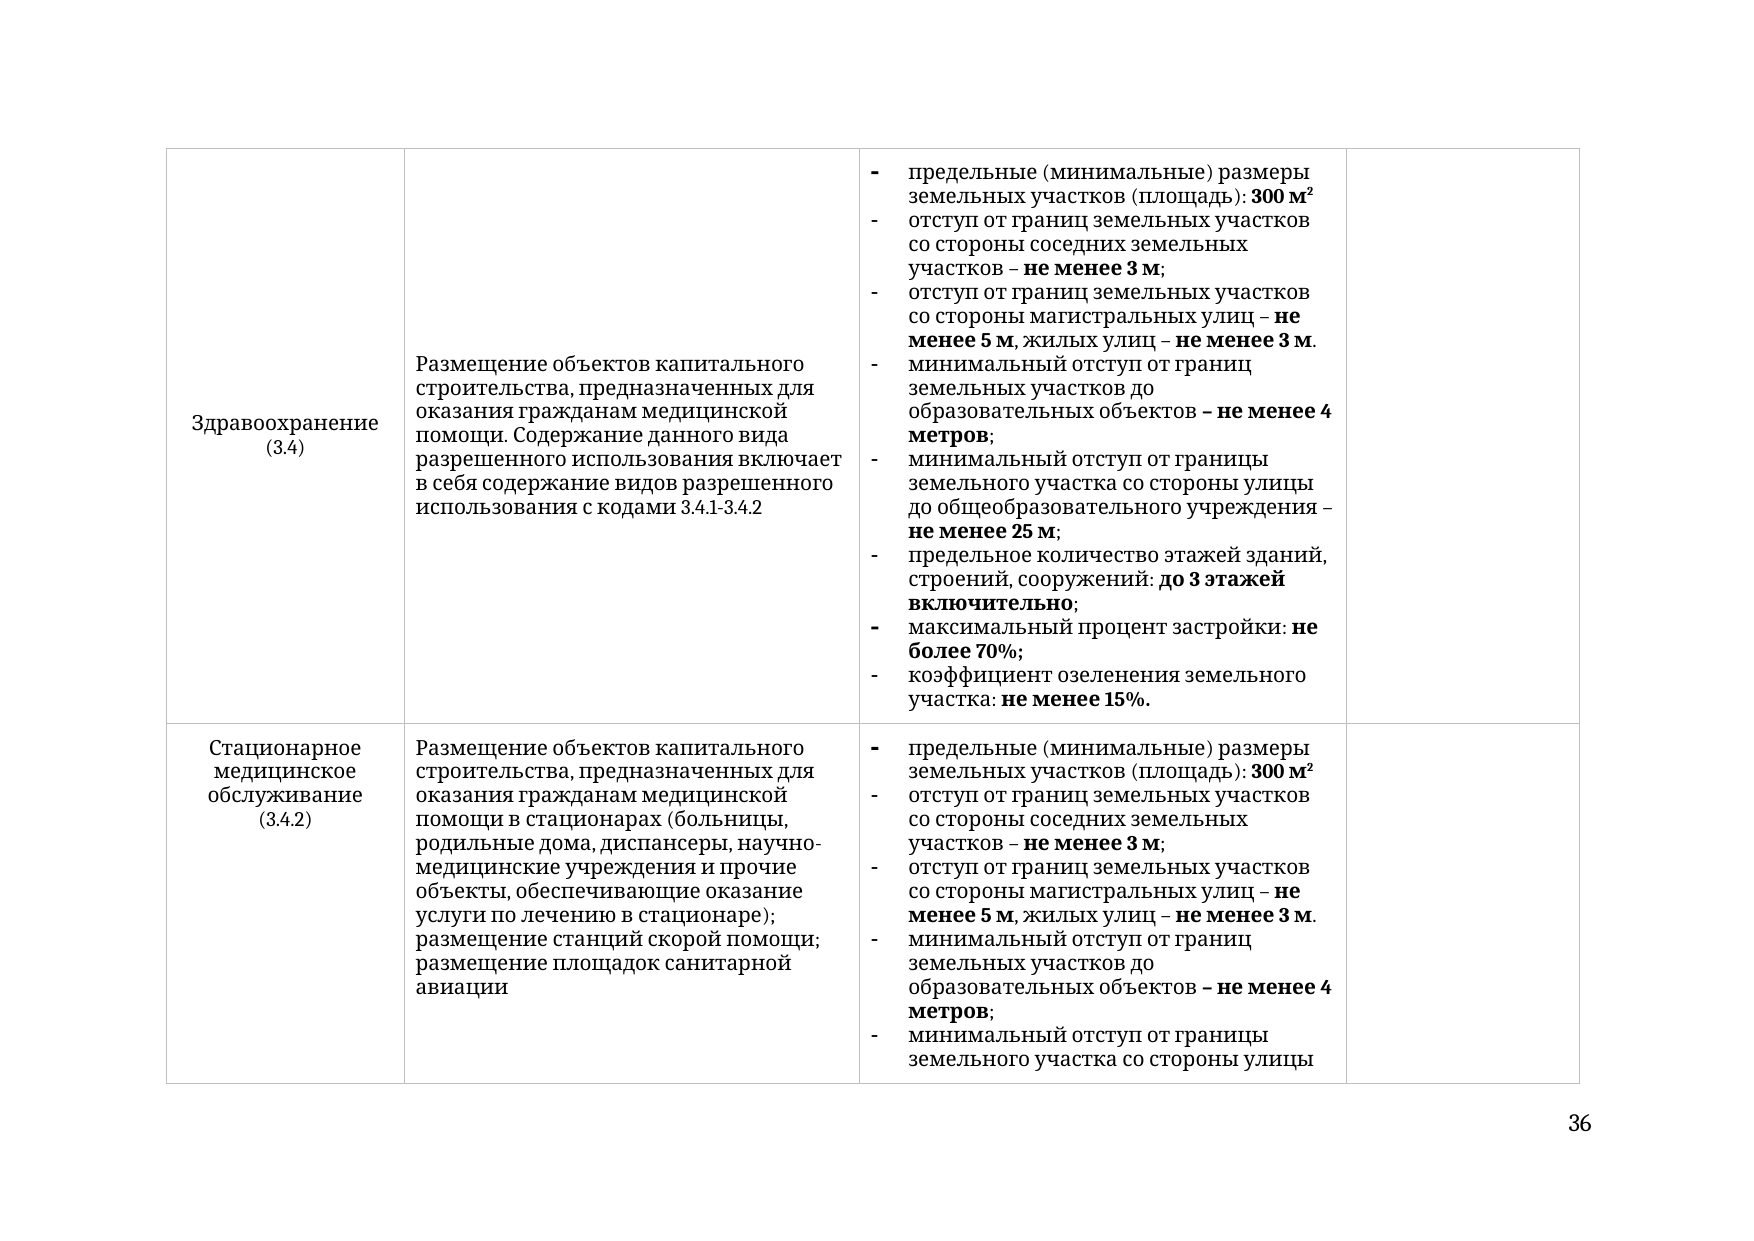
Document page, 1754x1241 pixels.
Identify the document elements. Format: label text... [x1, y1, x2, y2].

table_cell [860, 724, 1346, 1083]
table_cell Здравоохранение (3.4) [167, 149, 404, 723]
table_cell Размещение объектов капитального строительства, предназначенных для оказания гражданам медицинской помощи. Содержание данного вида разрешенного использования включает в себя содержание видов разрешенного использования с кодами 3.4.1-3.4.2 [405, 149, 859, 723]
table_cell [1347, 724, 1579, 1083]
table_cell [405, 724, 859, 1083]
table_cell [167, 724, 404, 1083]
table_cell [1347, 149, 1579, 723]
